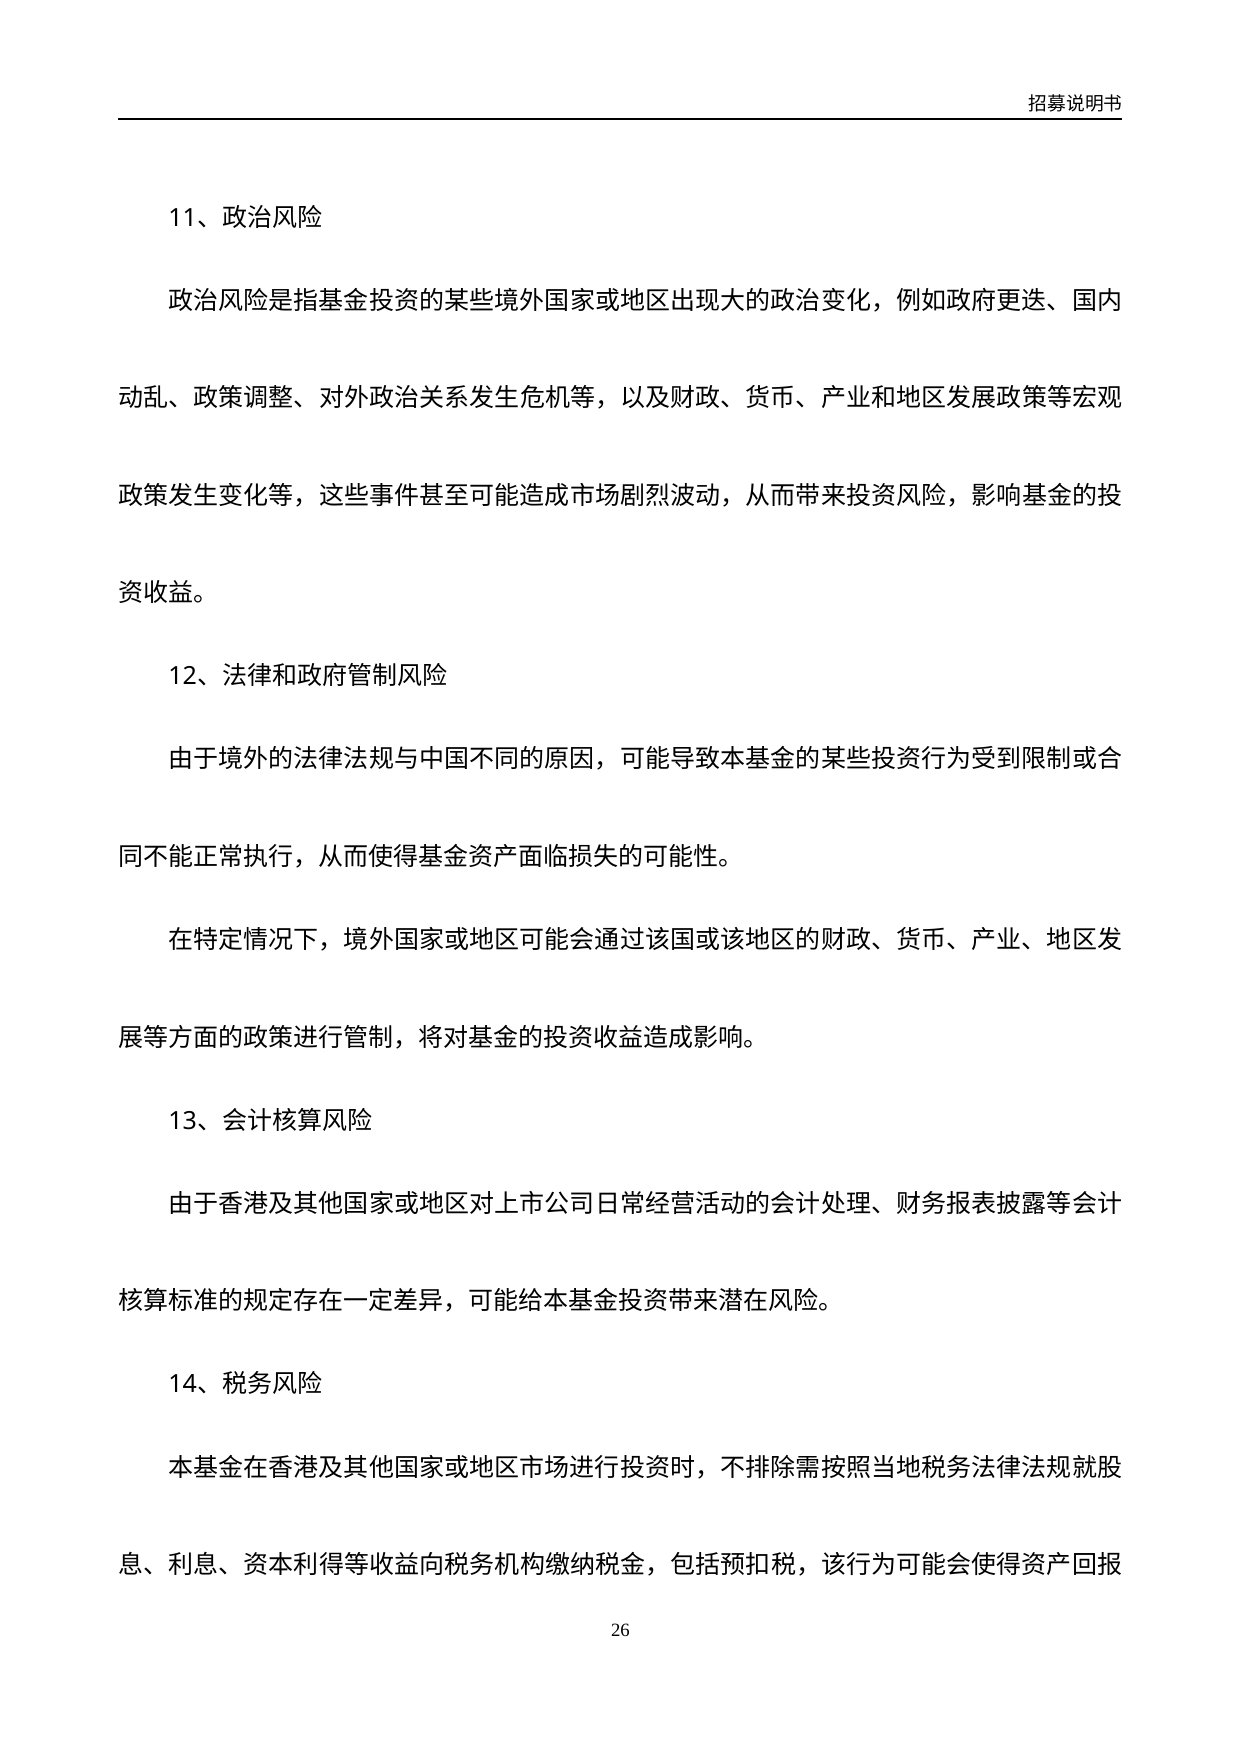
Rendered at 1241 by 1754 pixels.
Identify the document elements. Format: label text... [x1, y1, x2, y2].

text 由于香港及其他国家或地区对上市公司日常经营活动的会计处理、财务报表披露等会计核算标准的规定存在一定差异，可能给本基金投资带来潜在风险。 [118, 1169, 1122, 1331]
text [118, 1433, 1122, 1595]
text 11、政治风险 [118, 183, 1122, 248]
text 政治风险是指基金投资的某些境外国家或地区出现大的政治变化，例如政府更迭、国内动乱、政策调整、对外政治关系发生危机等，以及财政、货币、产业和地区发展政策等宏观政策发生变化等，这些事件甚至可能造成市场剧烈波动，从而带来投资风险，影响基金的投资收益。 [118, 266, 1122, 623]
text 在特定情况下，境外国家或地区可能会通过该国或该地区的财政、货币、产业、地区发展等方面的政策进行管制，将对基金的投资收益造成影响。 [118, 905, 1122, 1068]
text 14、税务风险 [118, 1349, 1122, 1414]
text 13、会计核算风险 [118, 1086, 1122, 1151]
text 12、法律和政府管制风险 [118, 641, 1122, 706]
text 由于境外的法律法规与中国不同的原因，可能导致本基金的某些投资行为受到限制或合同不能正常执行，从而使得基金资产面临损失的可能性。 [118, 724, 1122, 887]
